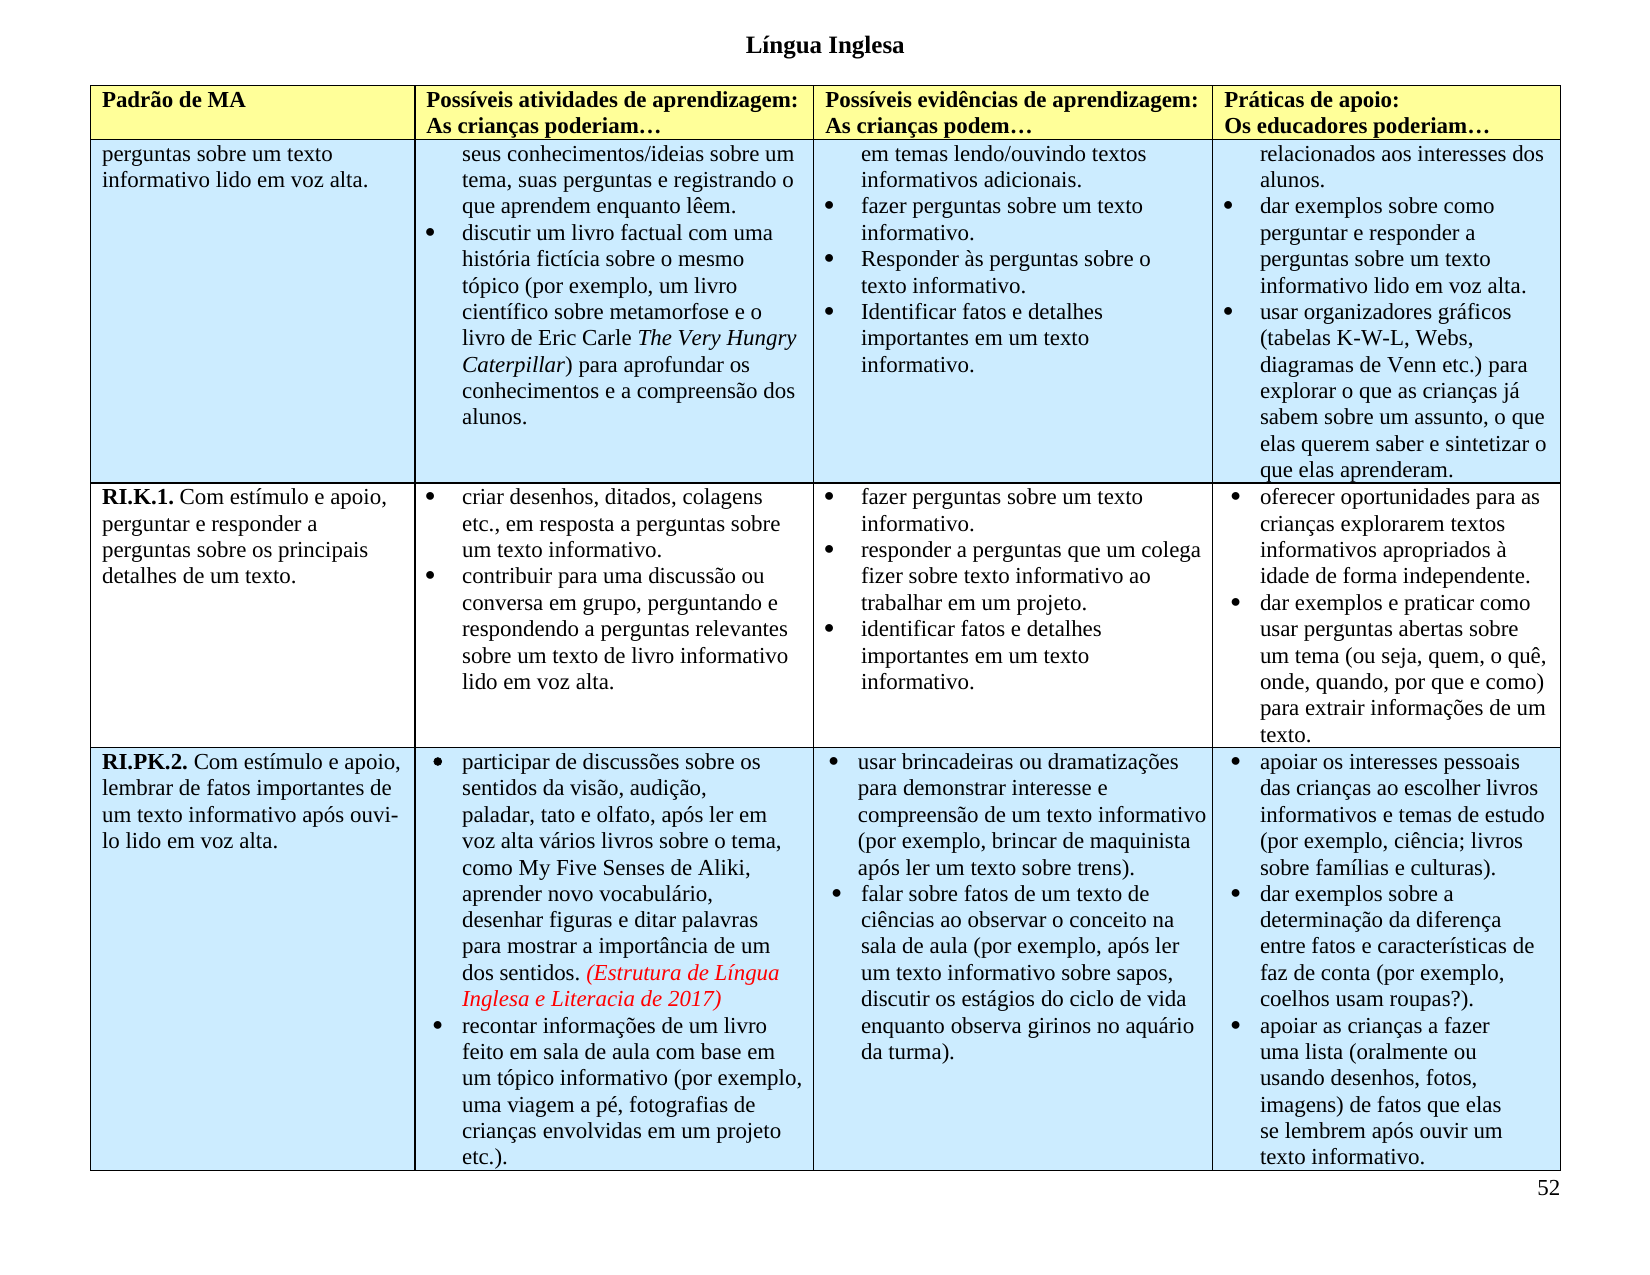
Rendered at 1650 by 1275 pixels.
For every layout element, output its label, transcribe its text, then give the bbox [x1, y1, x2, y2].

table_cell oferecer oportunidades para as crianças explorarem textos informativos apropriados à idade de forma independente. dar exemplos e praticar como usar perguntas abertas sobre um tema (ou seja, quem, o quê, onde, quando, por que e como) para extrair informações de um texto. [1213, 484, 1560, 747]
table_header Padrão de MA [91, 86, 414, 139]
table_cell RI.PK.2. Com estímulo e apoio, lembrar de fatos importantes de um texto informativo após ouvi-lo lido em voz alta. [91, 748, 414, 1170]
table_cell fazer perguntas sobre um texto informativo. responder a perguntas que um colega fizer sobre texto informativo ao trabalhar em um projeto. identificar fatos e detalhes importantes em um texto informativo. [814, 484, 1212, 747]
table_header Práticas de apoio: Os educadores poderiam… [1213, 86, 1560, 139]
table_cell RL.PK.1. Com estímulo e apoio, perguntar e responder a perguntas sobre um texto informativo lido em voz alta. [91, 140, 414, 482]
table_header Possíveis evidências de aprendizagem: As crianças podem… [814, 86, 1212, 139]
table_cell criar desenhos, ditados, colagens etc., em resposta a perguntas sobre um texto informativo. contribuir para uma discussão ou conversa em grupo, perguntando e respondendo a perguntas relevantes sobre um texto de livro informativo lido em voz alta. [416, 484, 813, 747]
table_header Possíveis atividades de aprendizagem: As crianças poderiam… [416, 86, 813, 139]
table_cell RI.K.1. Com estímulo e apoio, perguntar e responder a perguntas sobre os principais detalhes de um texto. [91, 484, 414, 747]
